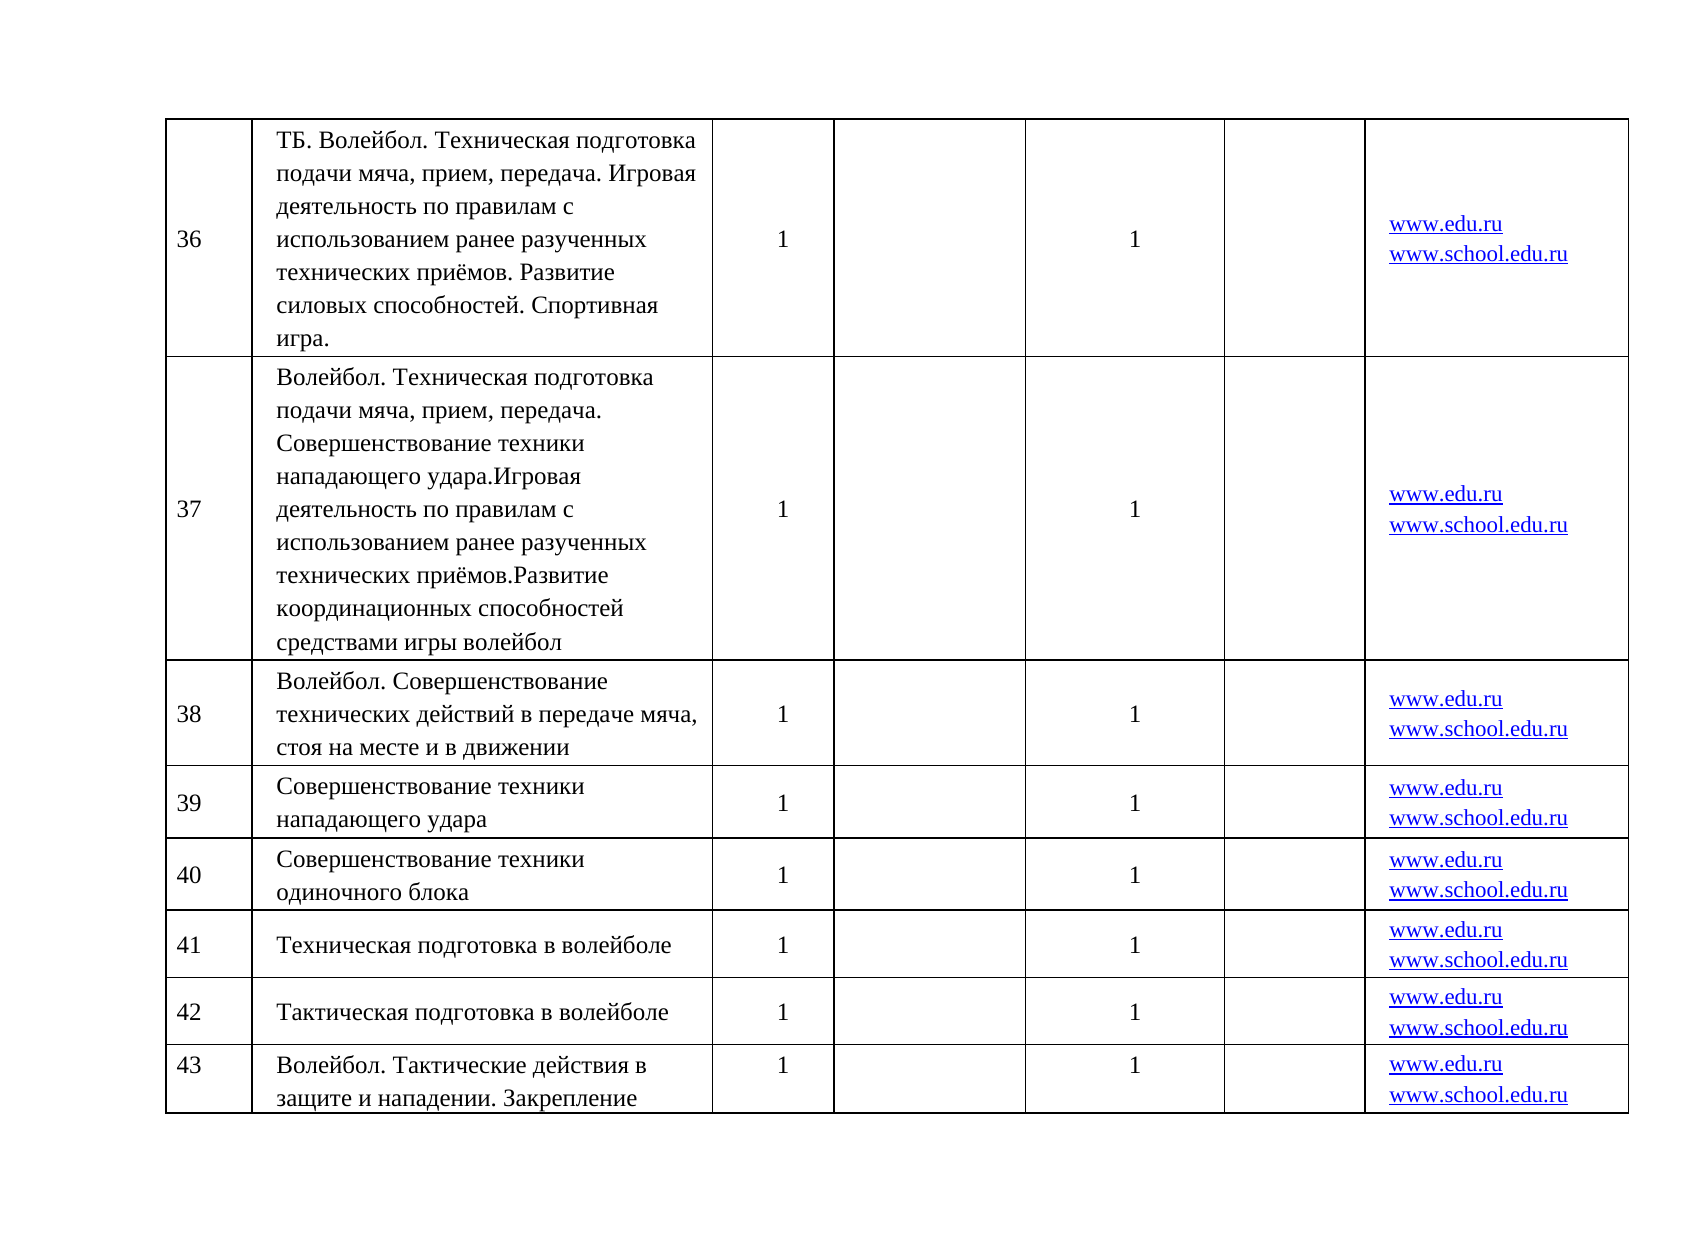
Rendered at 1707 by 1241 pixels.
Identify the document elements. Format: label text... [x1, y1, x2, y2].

table_cell [835, 120, 1025, 356]
table_cell 1 [713, 839, 833, 909]
table_cell www.edu.ru www.school.edu.ru [1366, 911, 1628, 977]
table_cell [1366, 1045, 1628, 1112]
table_cell 38 [167, 661, 251, 764]
table_cell 1 [1026, 766, 1224, 837]
table_cell Совершенствование техники нападающего удара [253, 766, 712, 837]
table_cell 37 [167, 357, 251, 659]
table_cell 41 [167, 911, 251, 977]
table_cell [835, 978, 1025, 1044]
table_cell 1 [713, 357, 833, 659]
table_cell Техническая подготовка в волейболе [253, 911, 712, 977]
table_cell 1 [713, 978, 833, 1044]
table_cell [1225, 766, 1364, 837]
table_cell 40 [167, 839, 251, 909]
table_cell Тактическая подготовка в волейболе [253, 978, 712, 1044]
table_cell [835, 911, 1025, 977]
table_cell 39 [167, 766, 251, 837]
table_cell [253, 1045, 712, 1112]
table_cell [1366, 120, 1628, 356]
table_cell 1 [1026, 1045, 1224, 1112]
table_cell 1 [713, 120, 833, 356]
table_cell [835, 661, 1025, 764]
table_cell [835, 766, 1025, 837]
table_cell 1 [1026, 978, 1224, 1044]
table_cell [1225, 1045, 1364, 1112]
table_cell [1225, 978, 1364, 1044]
table_cell 1 [713, 1045, 833, 1112]
table_cell Волейбол. Техническая подготовка подачи мяча, прием, передача. Совершенствование техники нападающего удара.Игровая деятельность по правилам с использованием ранее разученных технических приёмов.Развитие координационных способностей средствами игры волейбол [253, 357, 712, 659]
table_cell 43 [167, 1045, 251, 1112]
table_cell Волейбол. Совершенствование технических действий в передаче мяча, стоя на месте и в движении [253, 661, 712, 764]
table_cell www.edu.ru www.school.edu.ru [1366, 357, 1628, 659]
table_cell [1225, 911, 1364, 977]
table_cell ТБ. Волейбол. Техническая подготовка подачи мяча, прием, передача. Игровая деятельность по правилам с использованием ранее разученных технических приёмов. Развитие силовых способностей. Спортивная игра. [253, 120, 712, 356]
table_cell 1 [713, 911, 833, 977]
table_cell [1225, 357, 1364, 659]
table_cell [1225, 120, 1364, 356]
table_cell [835, 357, 1025, 659]
table_cell www.edu.ru www.school.edu.ru [1366, 978, 1628, 1044]
table_cell 36 [167, 120, 251, 356]
table_cell [835, 839, 1025, 909]
table_cell 1 [713, 766, 833, 837]
table_cell 1 [1026, 120, 1224, 356]
table_cell 1 [1026, 911, 1224, 977]
table_cell [835, 1045, 1025, 1112]
table_cell www.edu.ru www.school.edu.ru [1366, 661, 1628, 764]
table_cell 1 [713, 661, 833, 764]
table_cell 42 [167, 978, 251, 1044]
table_cell [1225, 661, 1364, 764]
table_cell 1 [1026, 839, 1224, 909]
table_cell Совершенствование техники одиночного блока [253, 839, 712, 909]
table_cell 1 [1026, 661, 1224, 764]
table_cell [1225, 839, 1364, 909]
table_cell 1 [1026, 357, 1224, 659]
table_cell www.edu.ru www.school.edu.ru [1366, 766, 1628, 837]
table_cell www.edu.ru www.school.edu.ru [1366, 839, 1628, 909]
